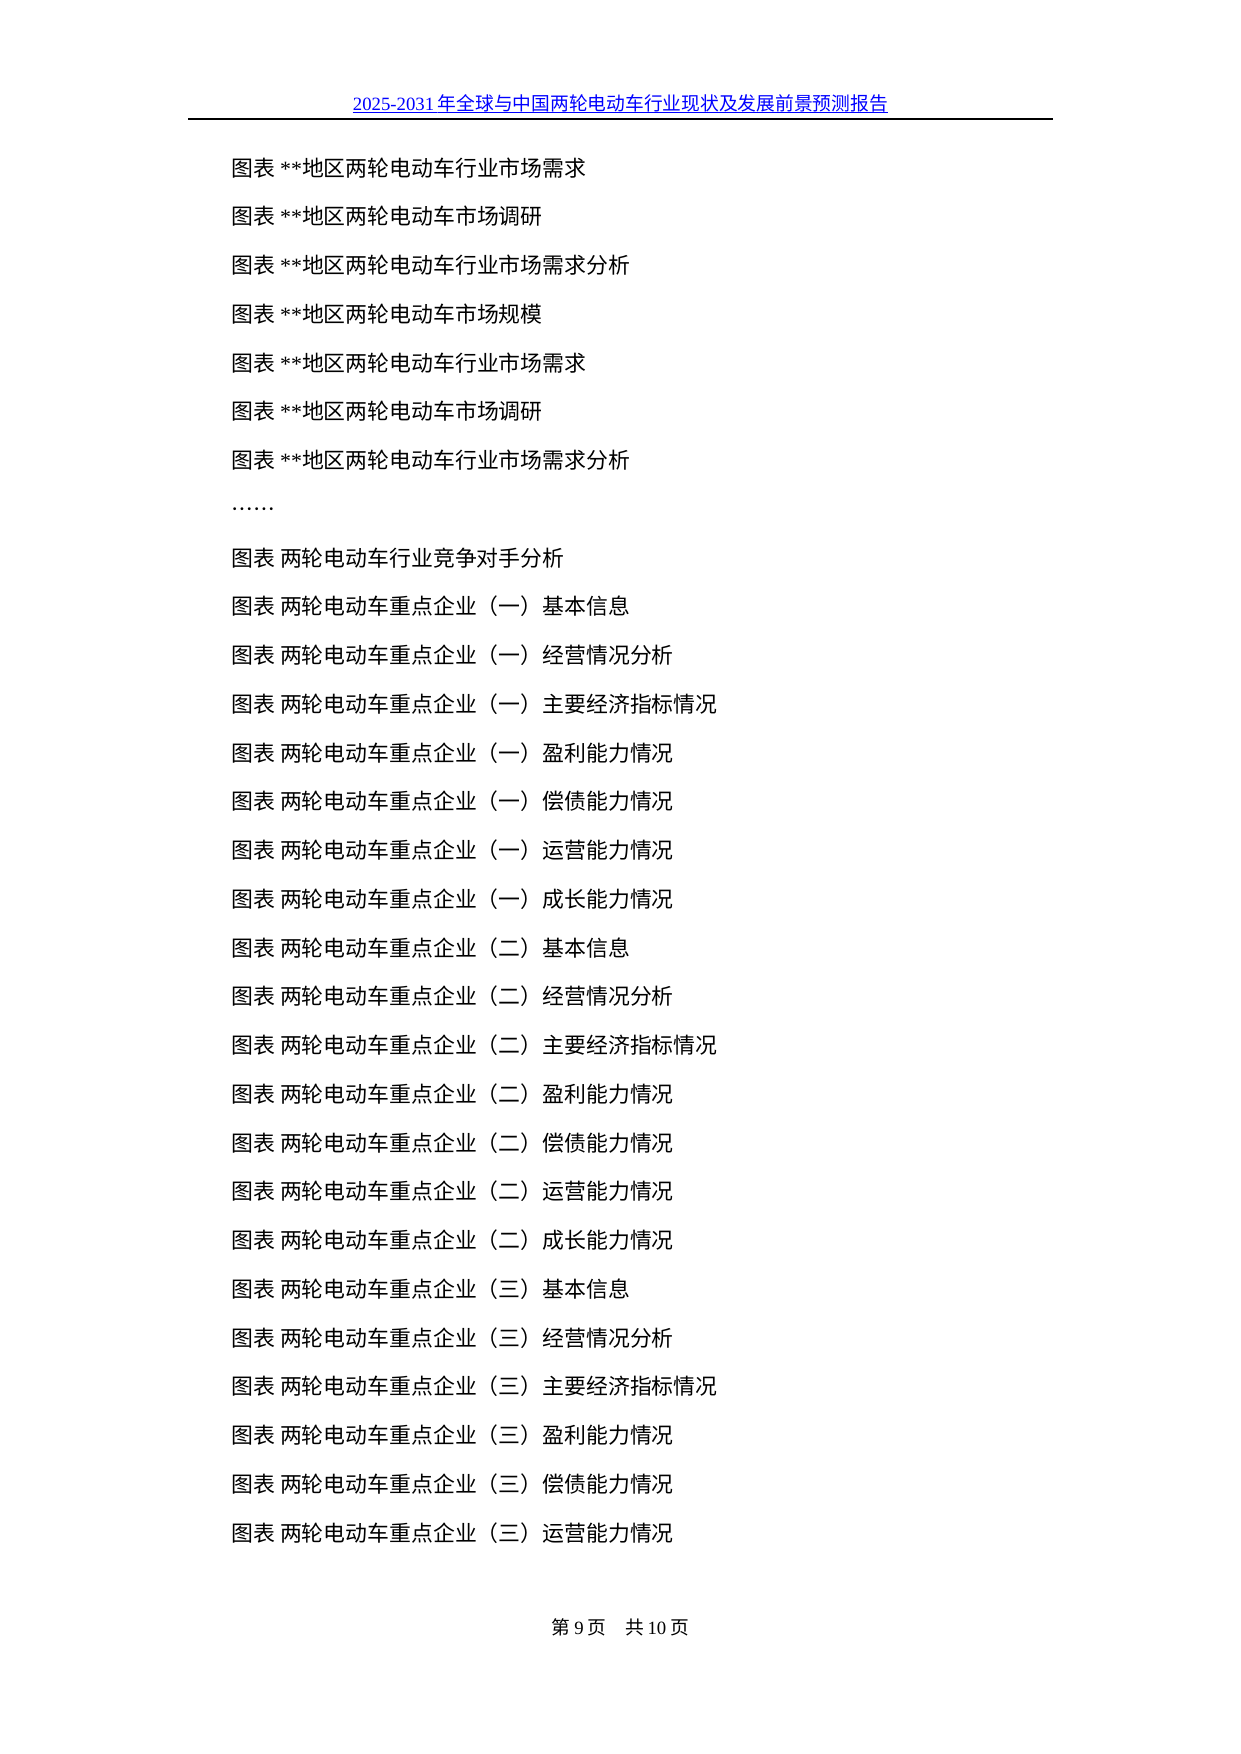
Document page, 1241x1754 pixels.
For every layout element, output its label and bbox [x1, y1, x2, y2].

text [187, 150, 1053, 1548]
